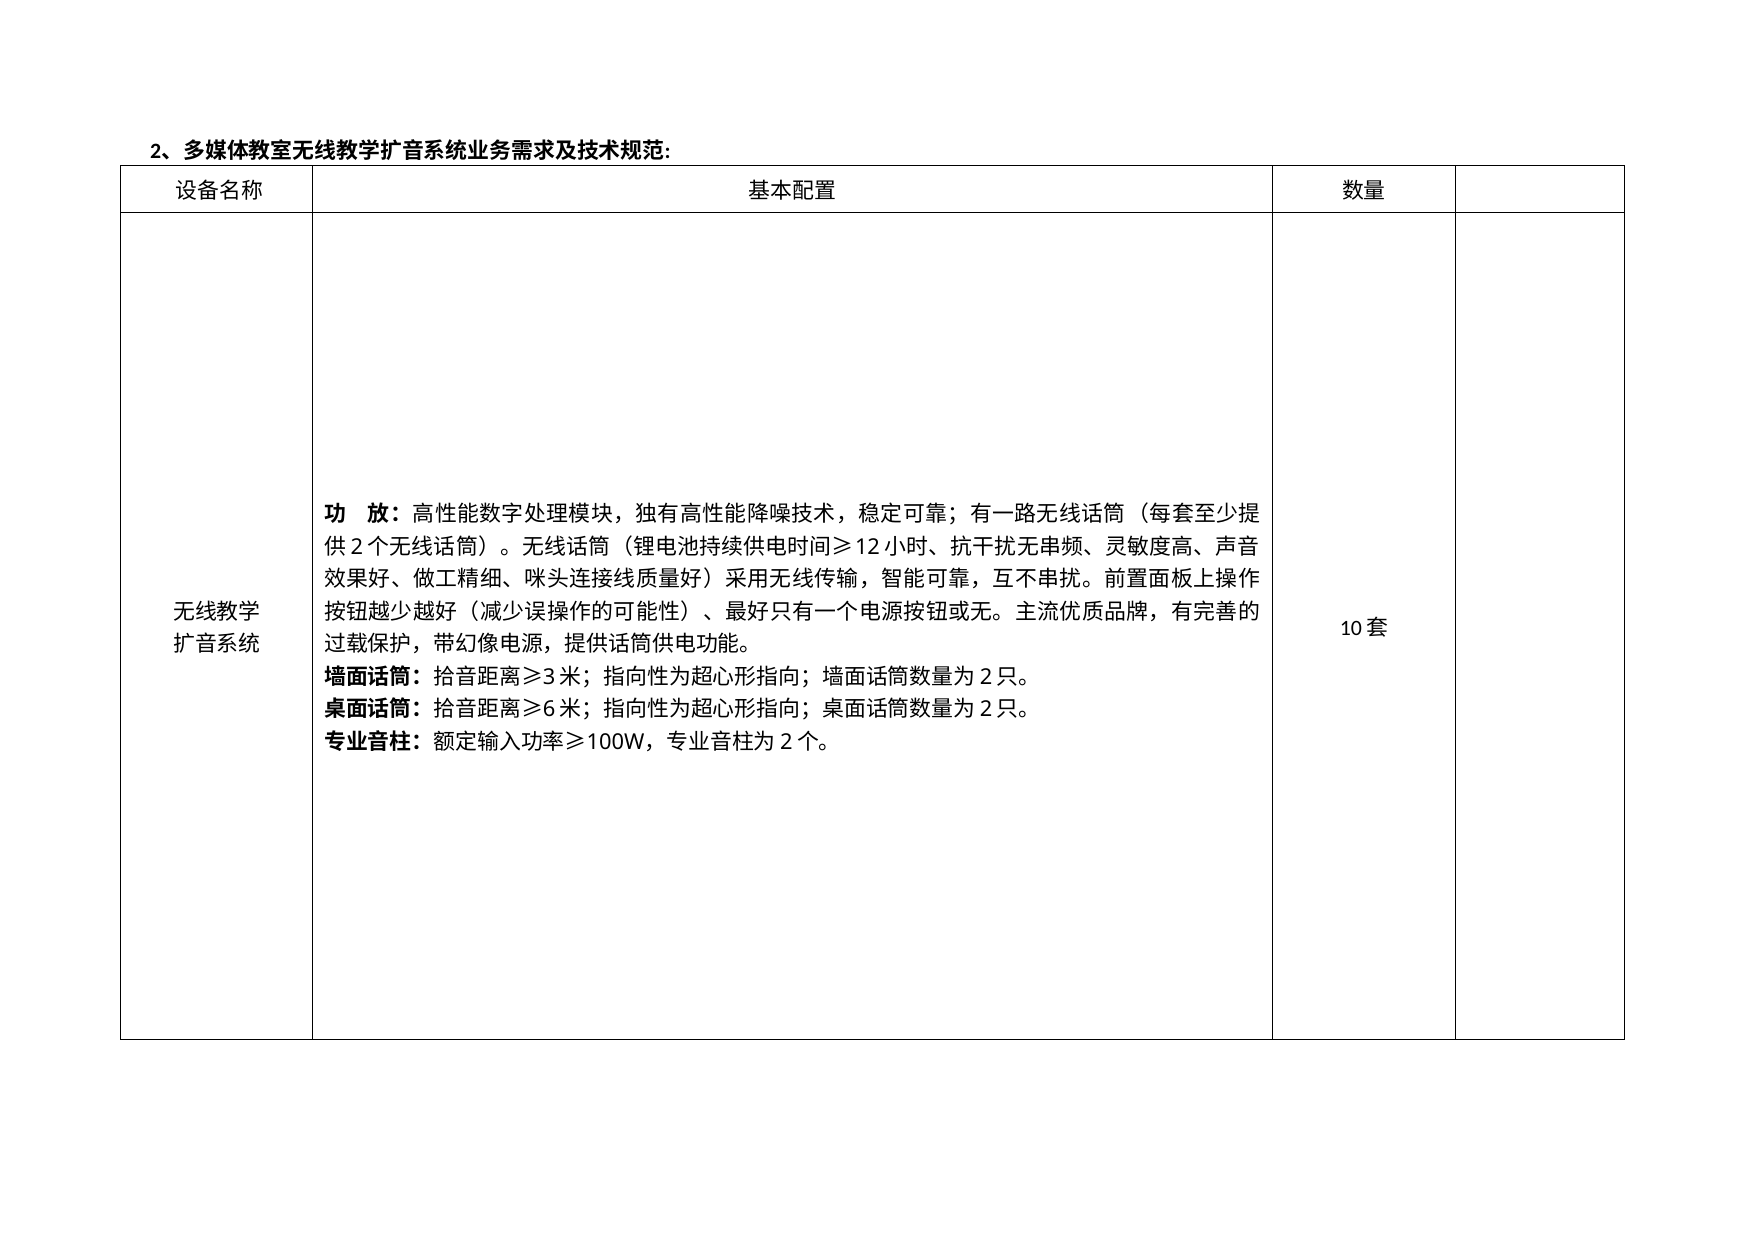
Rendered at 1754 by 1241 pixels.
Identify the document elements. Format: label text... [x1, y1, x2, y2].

table_cell 功 放：高性能数字处理模块，独有高性能降噪技术，稳定可靠；有一路无线话筒（每套至少提供2个无线话筒）。无线话筒（锂电池持续供电时间≥12小时、抗干扰无串频、灵敏度高、声音效果好、做工精细、咪头连接线质量好）采用无线传输，智能可靠，互不串扰。前置面板上操作按钮越少越好（减少误操作的可能性）、最好只有一个电源按钮或无。主流优质品牌，有完善的过载保护，带幻像电源，提供话筒供电功能。 墙面话筒：拾音距离≥3米；指向性为超心形指向；墙面话筒数量为2只。 桌面话筒：拾音距离≥6米；指向性为超心形指向；桌面话筒数量为2只。 专业音柱：额定输入功率≥100W，专业音柱为2个。 [313, 213, 1272, 1039]
table_cell 10套 [1273, 213, 1455, 1039]
text 2、多媒体教室无线教学扩音系统业务需求及技术规范: [150, 133, 1604, 165]
table_header 基本配置 [313, 166, 1272, 212]
table_header [1456, 166, 1624, 212]
table_cell 无线教学 扩音系统 [121, 213, 312, 1039]
table_cell [1456, 213, 1624, 1039]
table_header 设备名称 [121, 166, 312, 212]
table_header 数量 [1273, 166, 1455, 212]
